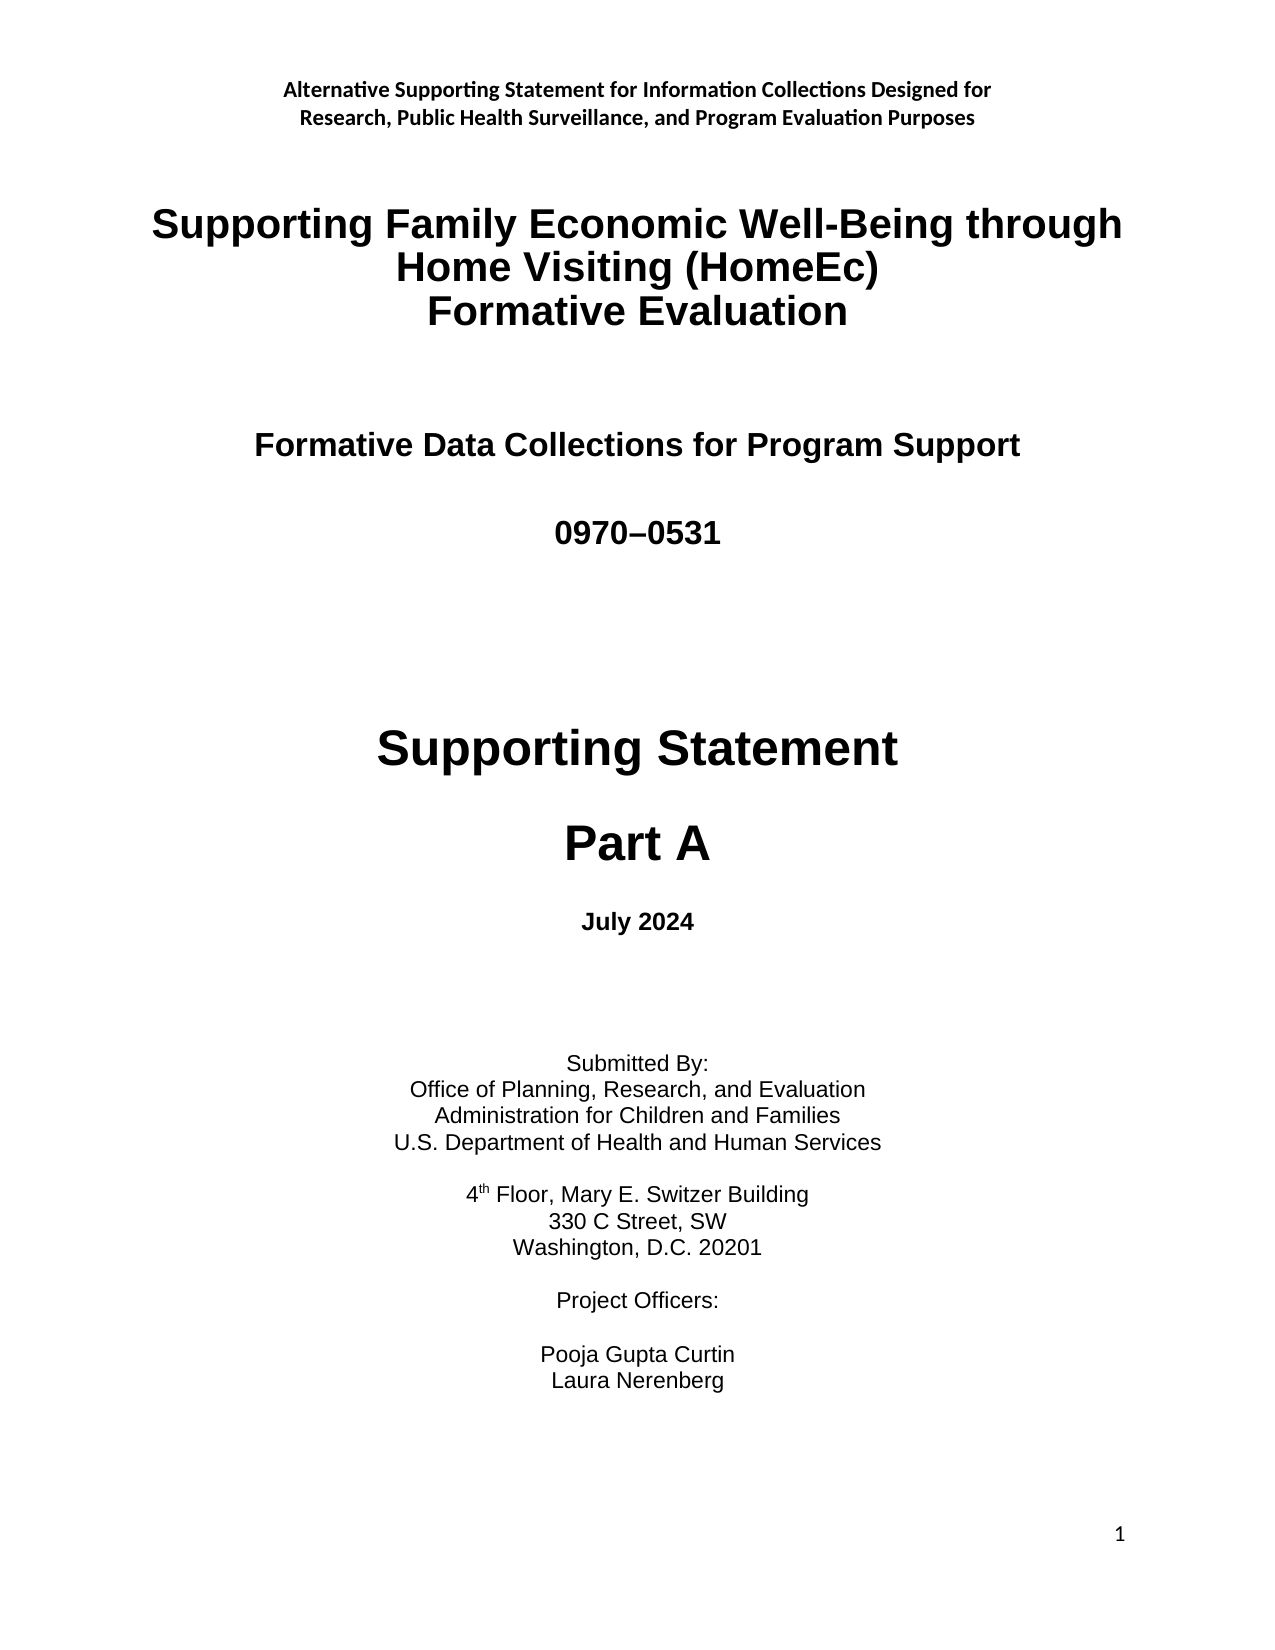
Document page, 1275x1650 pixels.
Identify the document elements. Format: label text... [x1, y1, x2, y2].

title Supporting Family Economic Well-Being through Home Visiting (HomeEc) [150, 203, 1125, 291]
title Formative Evaluation [150, 291, 1125, 334]
text Office of Planning, Research, and Evaluation [150, 1076, 1125, 1102]
text Laura Nerenberg [150, 1367, 1125, 1394]
title 0970–0531 [150, 509, 1125, 553]
text Pooja Gupta Curtin [150, 1341, 1125, 1367]
text Supporting Statement [150, 719, 1125, 776]
title Formative Data Collections for Program Support [150, 422, 1125, 466]
text July 2024 [150, 909, 1125, 936]
text 4th Floor, Mary E. Switzer Building [150, 1181, 1125, 1208]
text Submitted By: [150, 1049, 1125, 1076]
text Part A [150, 814, 1125, 871]
text Washington, D.C. 20201 [150, 1234, 1125, 1260]
text 330 C Street, SW [150, 1208, 1125, 1234]
text Administration for Children and Families [150, 1102, 1125, 1129]
text U.S. Department of Health and Human Services [150, 1129, 1125, 1155]
text Project Officers: [150, 1287, 1125, 1313]
